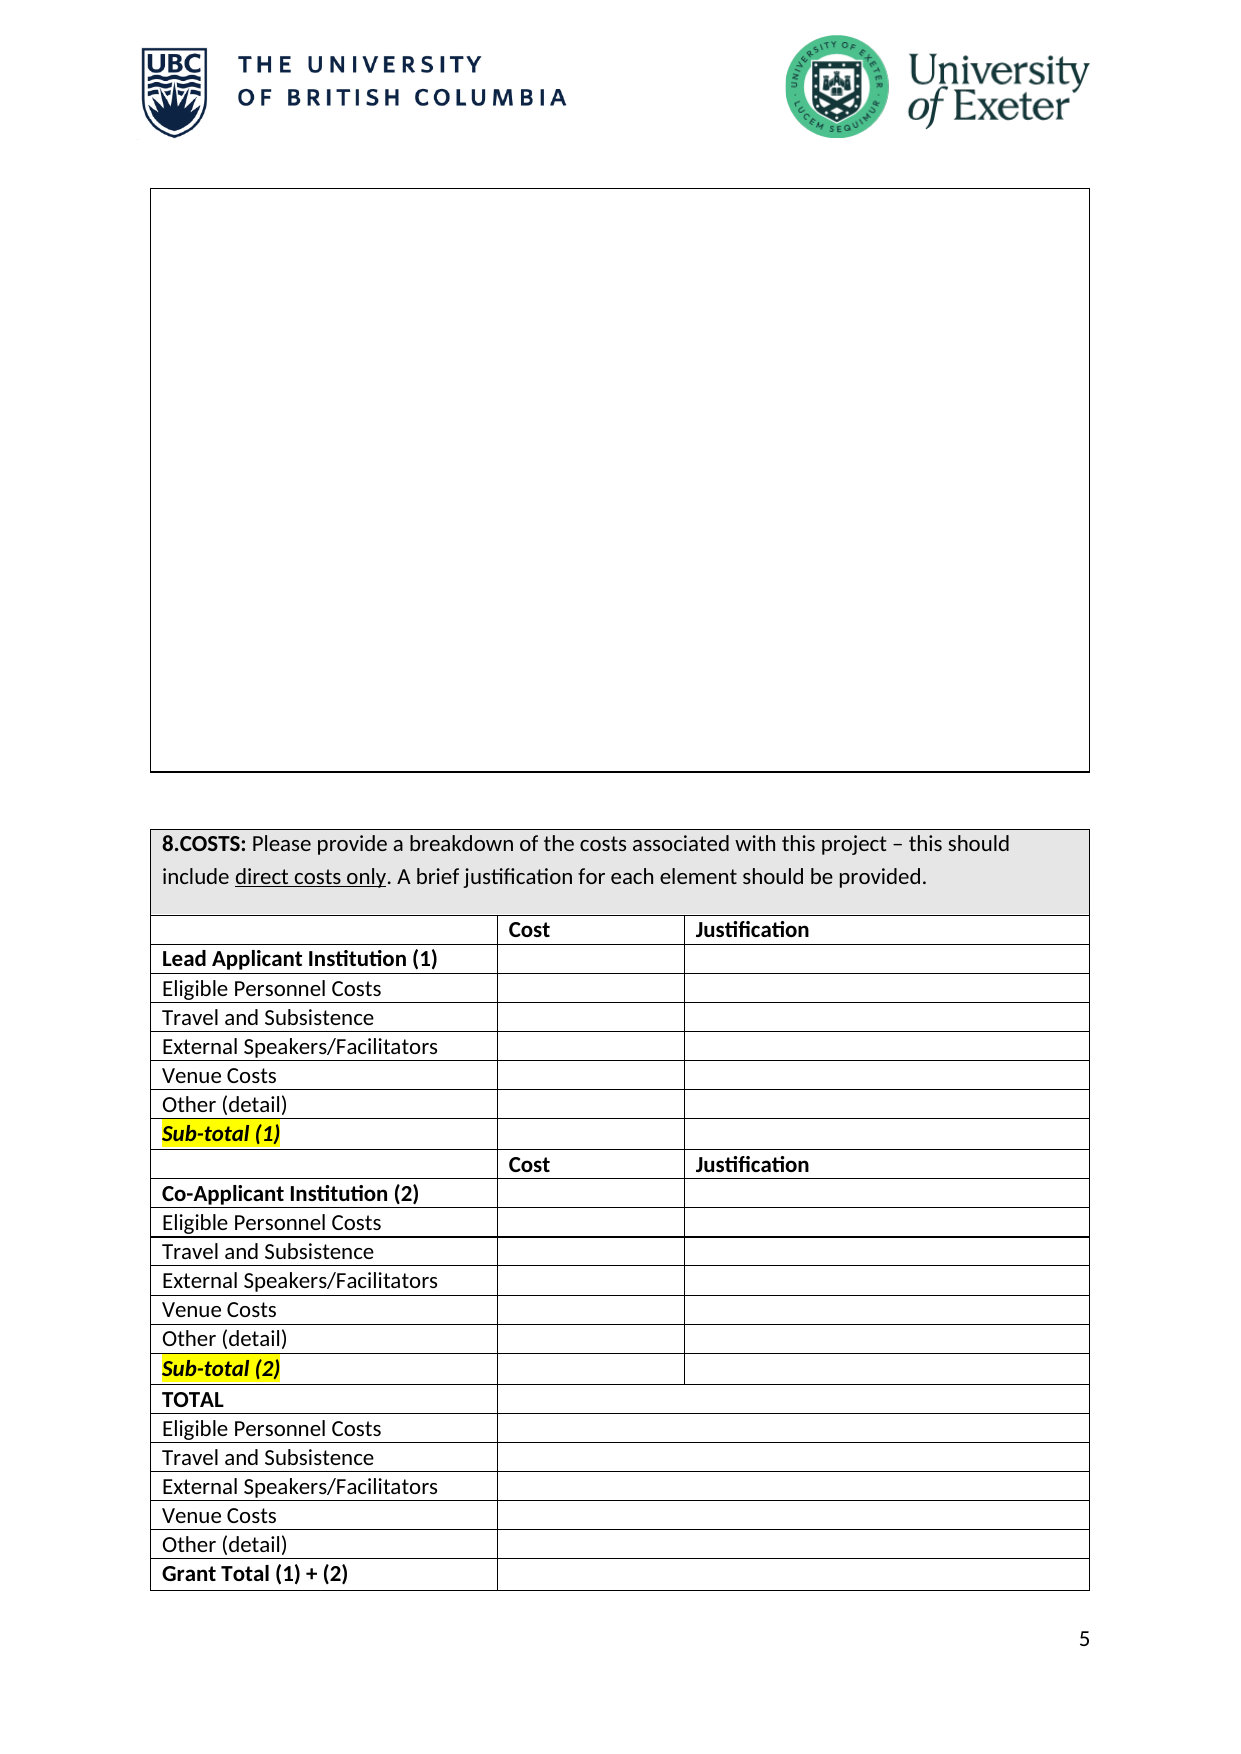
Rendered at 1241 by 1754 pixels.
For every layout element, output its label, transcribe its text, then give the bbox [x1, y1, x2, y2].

table_cell Eligible Personnel Costs [151, 974, 497, 1002]
table_header 8.COSTS: Please provide a breakdown of the costs associated with this project – this should include direct costs only. A brief justification for each element should be provided. [151, 830, 1089, 914]
table_cell Eligible Personnel Costs [151, 1414, 497, 1442]
table_cell External Speakers/Facilitators [151, 1266, 497, 1294]
table_cell Cost [498, 916, 684, 943]
table_cell [498, 1179, 684, 1207]
table_cell Other (detail) [151, 1325, 497, 1353]
table_cell [498, 1208, 684, 1236]
table_cell [498, 1501, 1089, 1529]
table_cell [151, 1150, 497, 1178]
table_cell [685, 1032, 1089, 1060]
table_cell [498, 1443, 1089, 1471]
table_cell Sub-total (2) [151, 1354, 497, 1384]
table_cell Other (detail) [151, 1530, 497, 1558]
table_cell [685, 1003, 1089, 1031]
table_cell Grant Total (1) + (2) [151, 1559, 497, 1589]
table_cell Other (detail) [151, 1090, 497, 1118]
table_cell [151, 189, 1089, 771]
table_cell [151, 916, 497, 943]
table_cell [498, 945, 684, 973]
table_cell Venue Costs [151, 1061, 497, 1089]
table_cell [685, 1208, 1089, 1236]
table_cell [685, 1179, 1089, 1207]
table_cell Travel and Subsistence [151, 1443, 497, 1471]
table_cell [685, 1325, 1089, 1353]
table_cell [685, 1090, 1089, 1118]
table_cell Travel and Subsistence [151, 1003, 497, 1031]
table_cell [498, 1296, 684, 1323]
table_cell [498, 1385, 1089, 1413]
table_cell [498, 1472, 1089, 1500]
table_cell [685, 1061, 1089, 1089]
table_cell [498, 1559, 1089, 1589]
table_cell Justification [685, 916, 1089, 943]
table_cell [498, 1061, 684, 1089]
table_cell Venue Costs [151, 1296, 497, 1323]
table_cell [685, 1354, 1089, 1384]
table_cell Co-Applicant Institution (2) [151, 1179, 497, 1207]
table_cell Lead Applicant Institution (1) [151, 945, 497, 973]
picture [785, 35, 1091, 139]
table_cell Travel and Subsistence [151, 1238, 497, 1265]
table_cell [498, 974, 684, 1002]
table_cell Venue Costs [151, 1501, 497, 1529]
table_cell [685, 974, 1089, 1002]
table_cell [498, 1003, 684, 1031]
table_cell [498, 1414, 1089, 1442]
table_cell [498, 1354, 684, 1384]
table_cell [498, 1325, 684, 1353]
table_cell Sub-total (1) [151, 1119, 497, 1149]
picture [137, 40, 579, 140]
table_cell [685, 1266, 1089, 1294]
table_cell Justification [685, 1150, 1089, 1178]
table_cell Eligible Personnel Costs [151, 1208, 497, 1236]
table_cell External Speakers/Facilitators [151, 1472, 497, 1500]
table_cell [498, 1530, 1089, 1558]
table_cell External Speakers/Facilitators [151, 1032, 497, 1060]
table_cell Cost [498, 1150, 684, 1178]
table_cell [498, 1090, 684, 1118]
table_cell [498, 1032, 684, 1060]
table_cell [685, 1119, 1089, 1149]
table_cell [685, 945, 1089, 973]
table_cell [498, 1119, 684, 1149]
table_cell [685, 1238, 1089, 1265]
table_cell [685, 1296, 1089, 1323]
table_cell [498, 1238, 684, 1265]
table_cell TOTAL [151, 1385, 497, 1413]
table_cell [498, 1266, 684, 1294]
